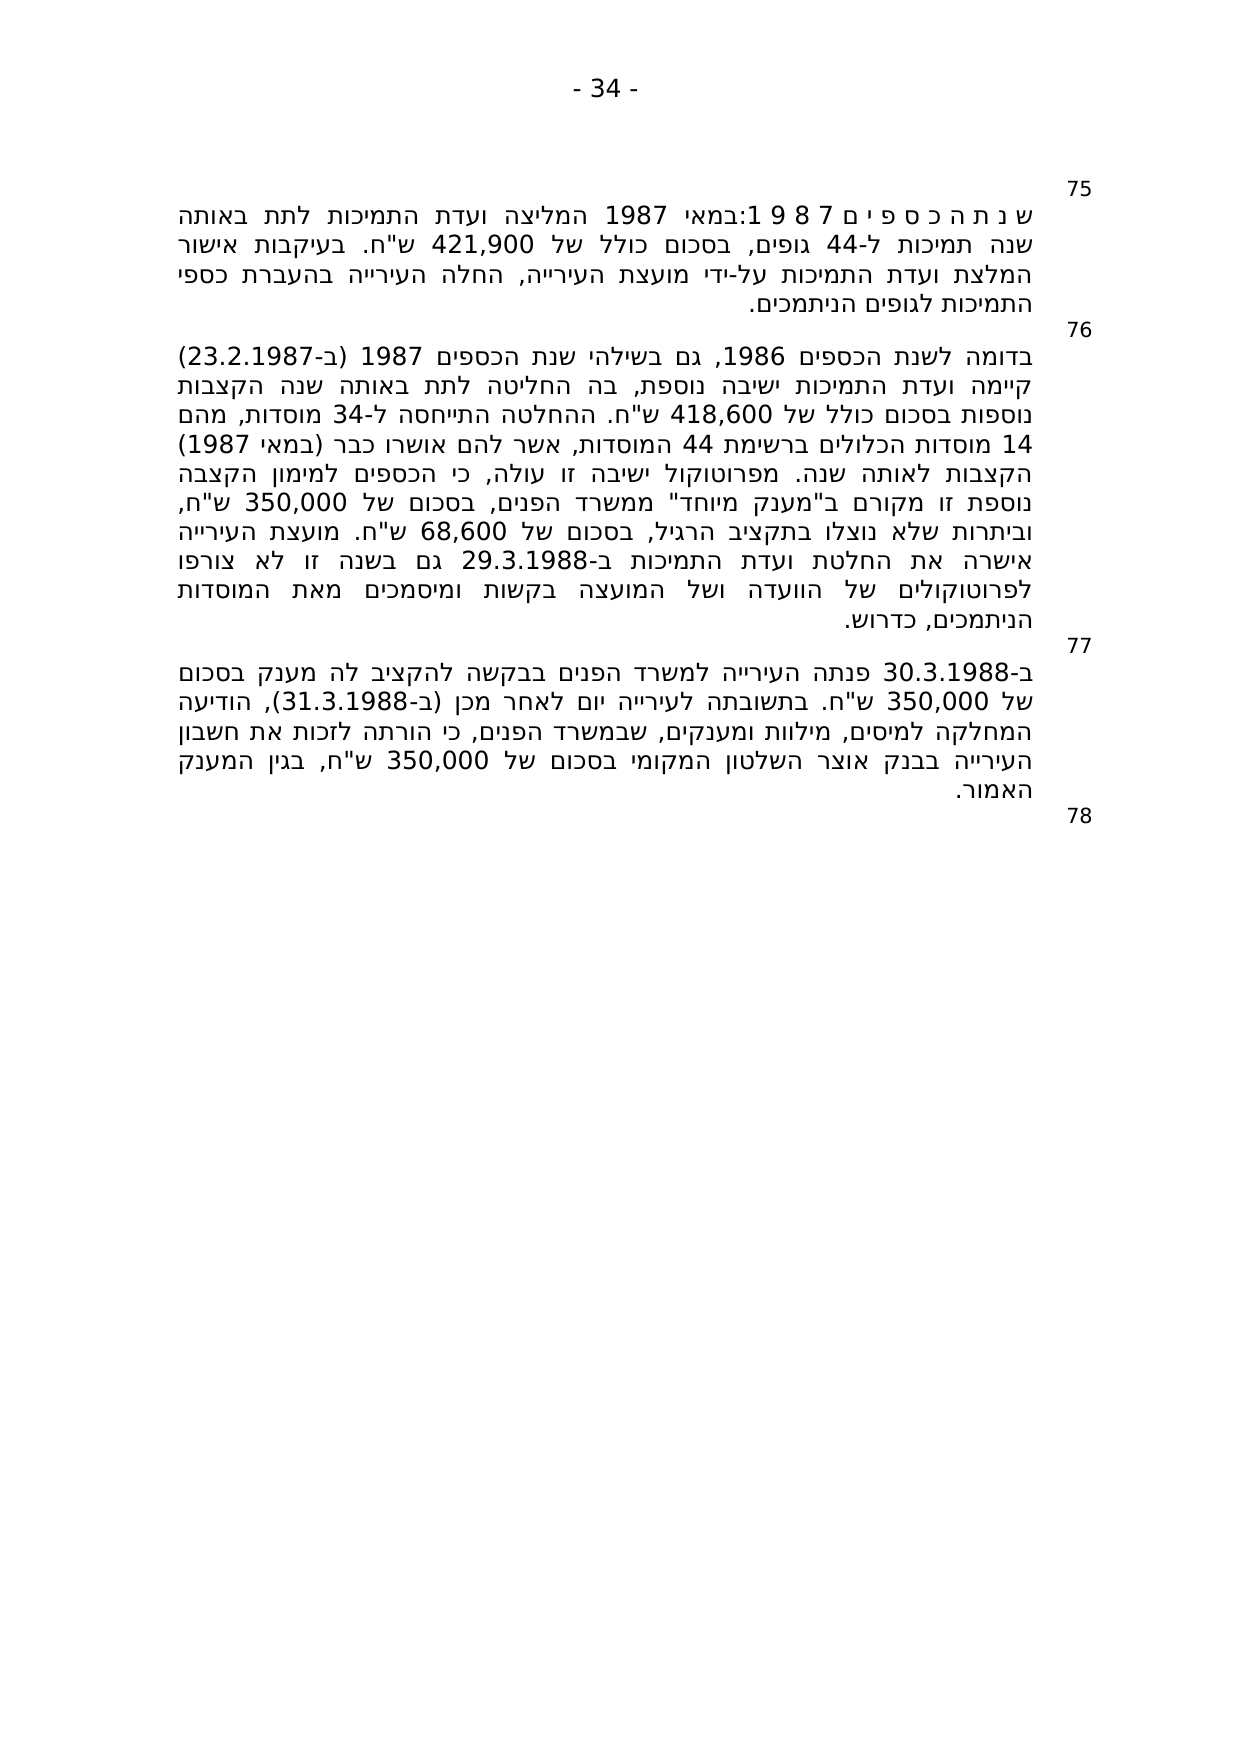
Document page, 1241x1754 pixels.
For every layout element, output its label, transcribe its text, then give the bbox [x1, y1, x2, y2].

text ב-30.3.1988 פנתה העירייה למשרד הפנים בבקשה להקציב לה מענק בסכום של 350,000 ש"ח. בתשובתה לעירייה יום לאחר מכן (ב-31.3.1988), הודיעה המחלקה למיסים, מילוות ומענקים, שבמשרד הפנים, כי הורתה לזכות את חשבון העירייה בבנק אוצר השלטון המקומי בסכום של 350,000 ש"ח, בגין המענק האמור. [177, 658, 1033, 804]
text ש נ ת ה כ ס פ י ם 7 8 9 1: במאי 1987 המליצה ועדת התמיכות לתת באותה שנה תמיכות ל-44 גופים, בסכום כולל של 421,900 ש"ח. בעיקבות אישור המלצת ועדת התמיכות על-ידי מועצת העירייה, החלה העירייה בהעברת כספי התמיכות לגופים הניתמכים. [177, 201, 1033, 318]
text בדומה לשנת הכספים 1986, גם בשילהי שנת הכספים 1987 (ב-23.2.1987) קיימה ועדת התמיכות ישיבה נוספת, בה החליטה לתת באותה שנה הקצבות נוספות בסכום כולל של 418,600 ש"ח. ההחלטה התייחסה ל-34 מוסדות, מהם 14 מוסדות הכלולים ברשימת 44 המוסדות, אשר להם אושרו כבר (במאי 1987) הקצבות לאותה שנה. מפרוטוקול ישיבה זו עולה, כי הכספים למימון הקצבה נוספת זו מקורם ב"מענק מיוחד" ממשרד הפנים, בסכום של 350,000 ש"ח, וביתרות שלא נוצלו בתקציב הרגיל, בסכום של 68,600 ש"ח. מועצת העירייה אישרה את החלטת ועדת התמיכות ב-29.3.1988 גם בשנה זו לא צורפו לפרוטוקולים של הוועדה ושל המועצה בקשות ומיסמכים מאת המוסדות הניתמכים, כדרוש. [177, 342, 1033, 634]
